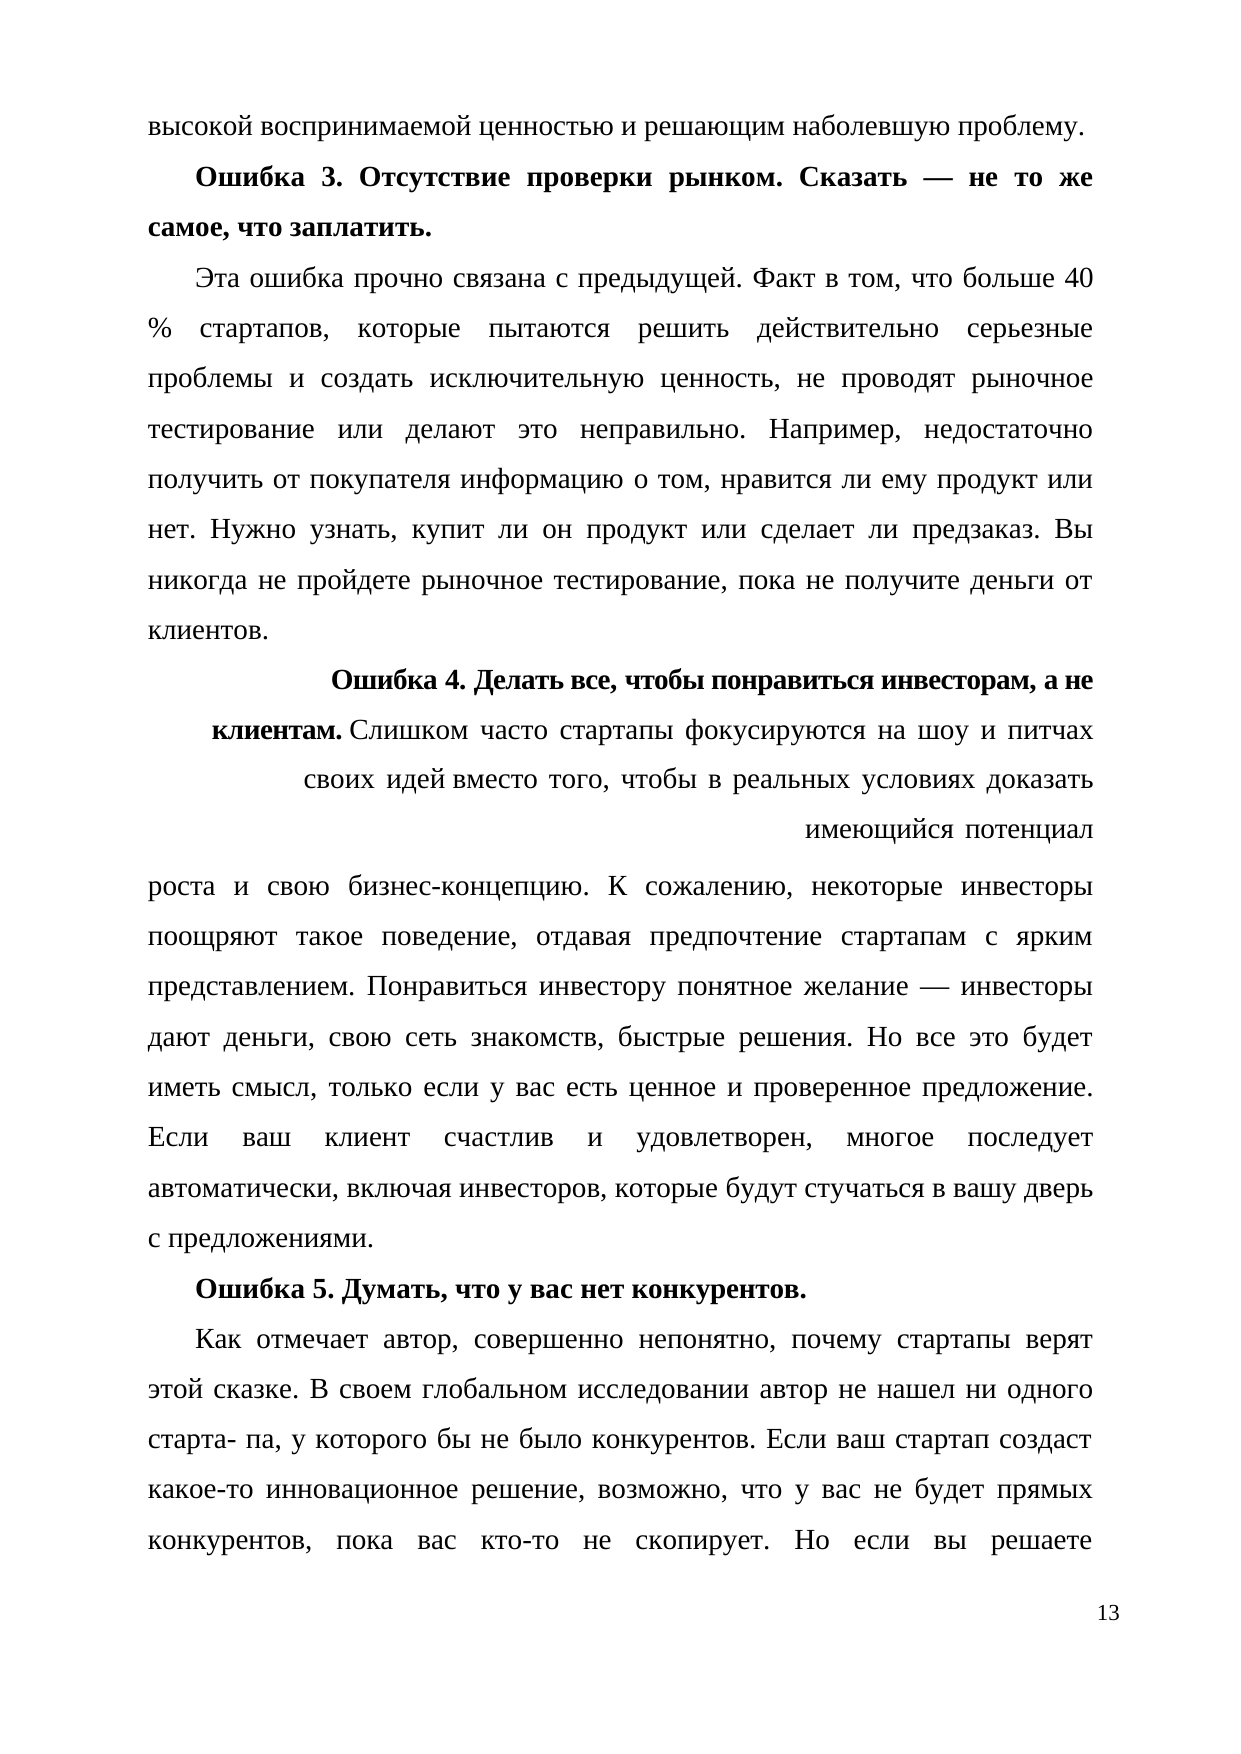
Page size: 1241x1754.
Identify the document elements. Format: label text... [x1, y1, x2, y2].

subtitle Ошибка 3. Отсутствие проверки рынком. Сказать — не то же самое, что заплатить. [148, 159, 1093, 243]
text Эта ошибка прочно связана с предыдущей. Факт в том, что больше 40 % стартапов, которые пытаются решить действительно серьезные проблемы и создать исключительную ценность, не проводят рыночное тестирование или делают это неправильно. Например, недостаточно получить от покупателя информацию о том, нравится ли ему продукт или нет. Нужно узнать, купит ли он продукт или сделает ли предзаказ. Вы никогда не пройдете рыночное тестирование, пока не получите деньги от клиентов. [148, 260, 1093, 646]
text роста и свою бизнес-концепцию. К сожалению, некоторые инвесторы поощряют такое поведение, отдавая предпочтение стартапам с ярким представлением. Понравиться инвестору понятное желание — инвесторы дают деньги, свою сеть знакомств, быстрые решения. Но все это будет иметь смысл, только если у вас есть ценное и проверенное предложение. Если ваш клиент счастлив и удовлетворен, многое последует автоматически, включая инвесторов, которые будут стучаться в вашу дверь с предложениями. [148, 868, 1093, 1254]
text Ошибка 4. Делать все, чтобы понравиться инвесторам, а не клиентам. Слишком часто стартапы фокусируются на шоу и питчах своих идей вместо того, чтобы в реальных условиях доказать имеющийся потенциал [148, 662, 1093, 845]
subtitle Ошибка 5. Думать, что у вас нет конкурентов. [195, 1271, 1119, 1304]
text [148, 108, 1093, 142]
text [148, 1321, 1093, 1556]
